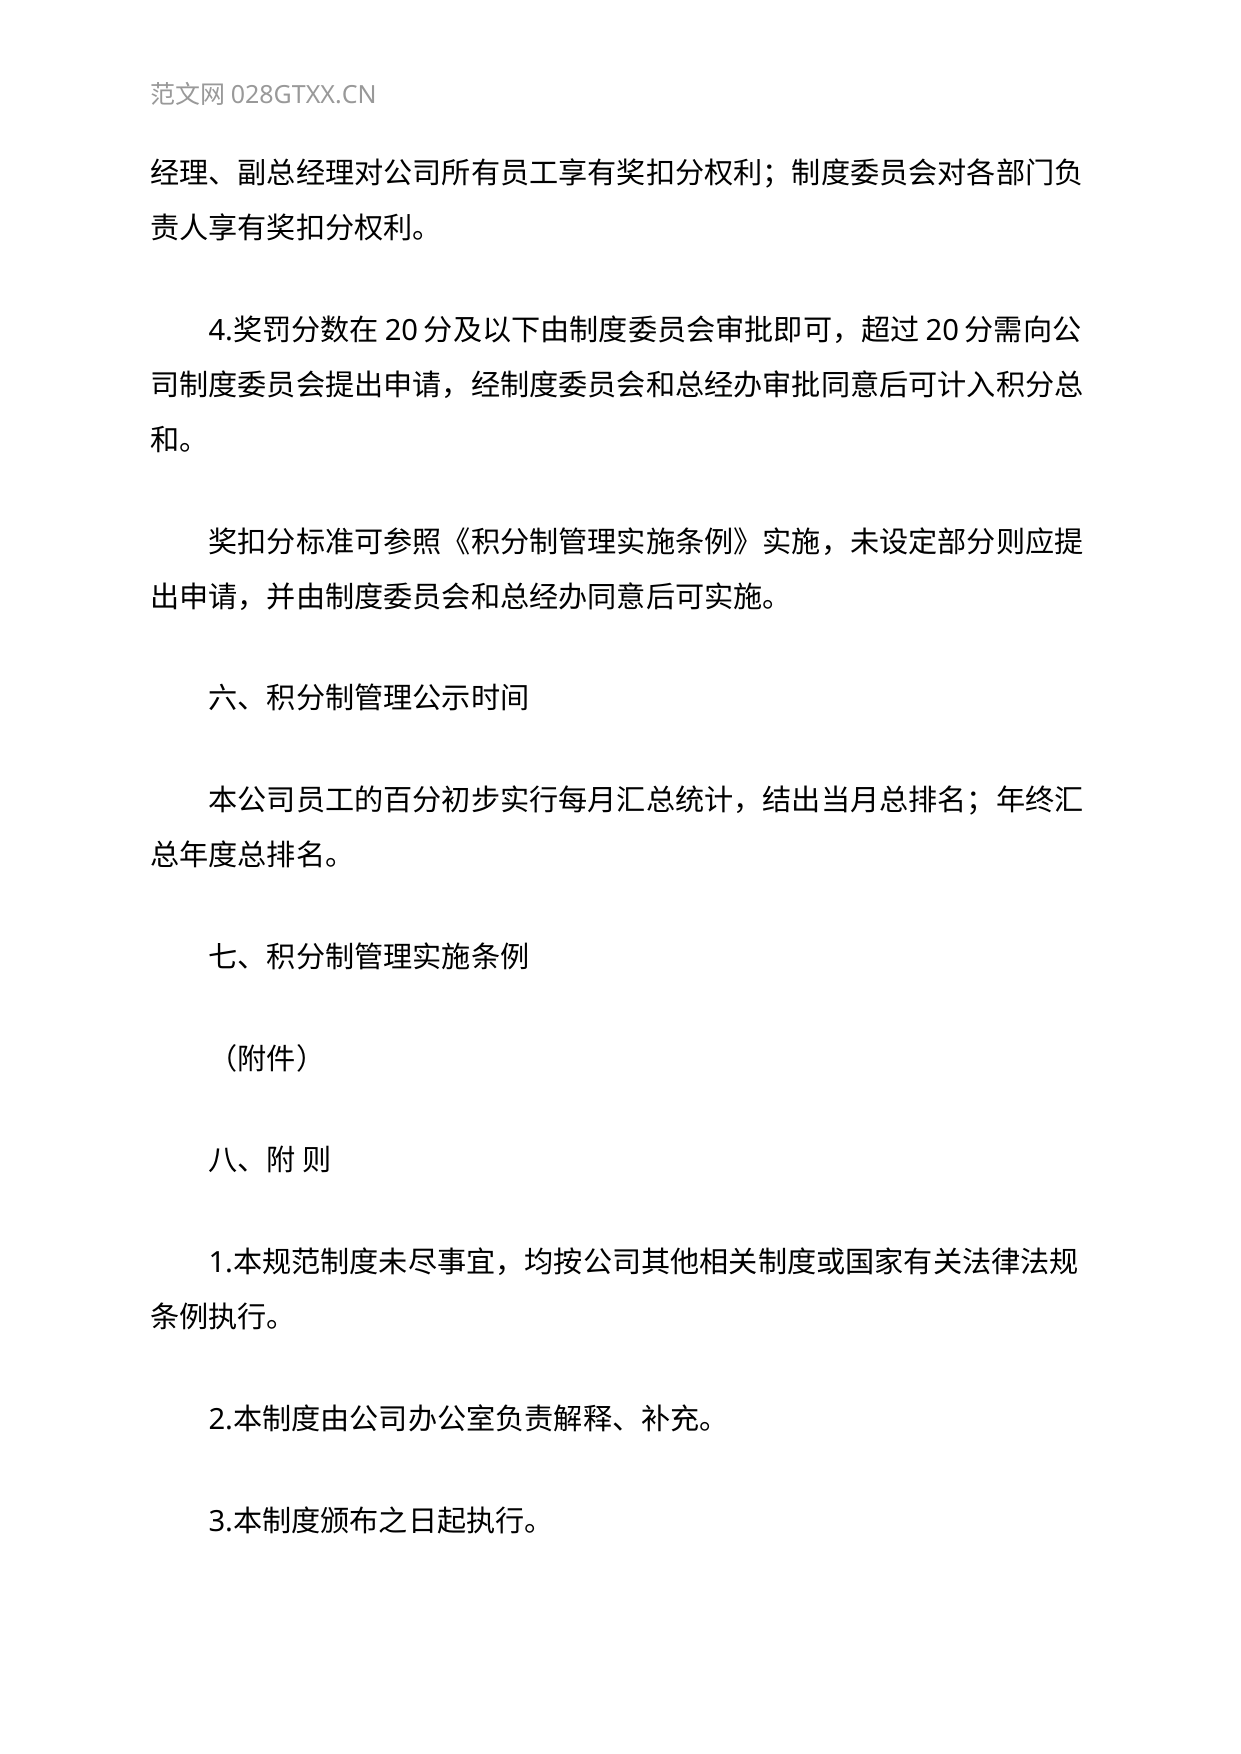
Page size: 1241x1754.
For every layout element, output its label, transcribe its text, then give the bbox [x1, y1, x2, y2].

text （附件） [150, 1035, 1090, 1077]
text 奖扣分标准可参照《积分制管理实施条例》实施，未设定部分则应提出申请，并由制度委员会和总经办同意后可实施。 [150, 518, 1090, 616]
text 本公司员工的百分初步实行每月汇总统计，结出当月总排名；年终汇总年度总排名。 [150, 777, 1090, 874]
text 1.本规范制度未尽事宜，均按公司其他相关制度或国家有关法律法规条例执行。 [150, 1239, 1090, 1336]
text 2.本制度由公司办公室负责解释、补充。 [150, 1396, 1090, 1438]
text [150, 150, 1090, 247]
text 八、附 则 [150, 1137, 1090, 1179]
text 七、积分制管理实施条例 [150, 933, 1090, 976]
text 3.本制度颁布之日起执行。 [150, 1497, 1090, 1540]
text 六、积分制管理公示时间 [150, 675, 1090, 717]
text 4.奖罚分数在20分及以下由制度委员会审批即可，超过20分需向公司制度委员会提出申请，经制度委员会和总经办审批同意后可计入积分总和。 [150, 307, 1090, 459]
